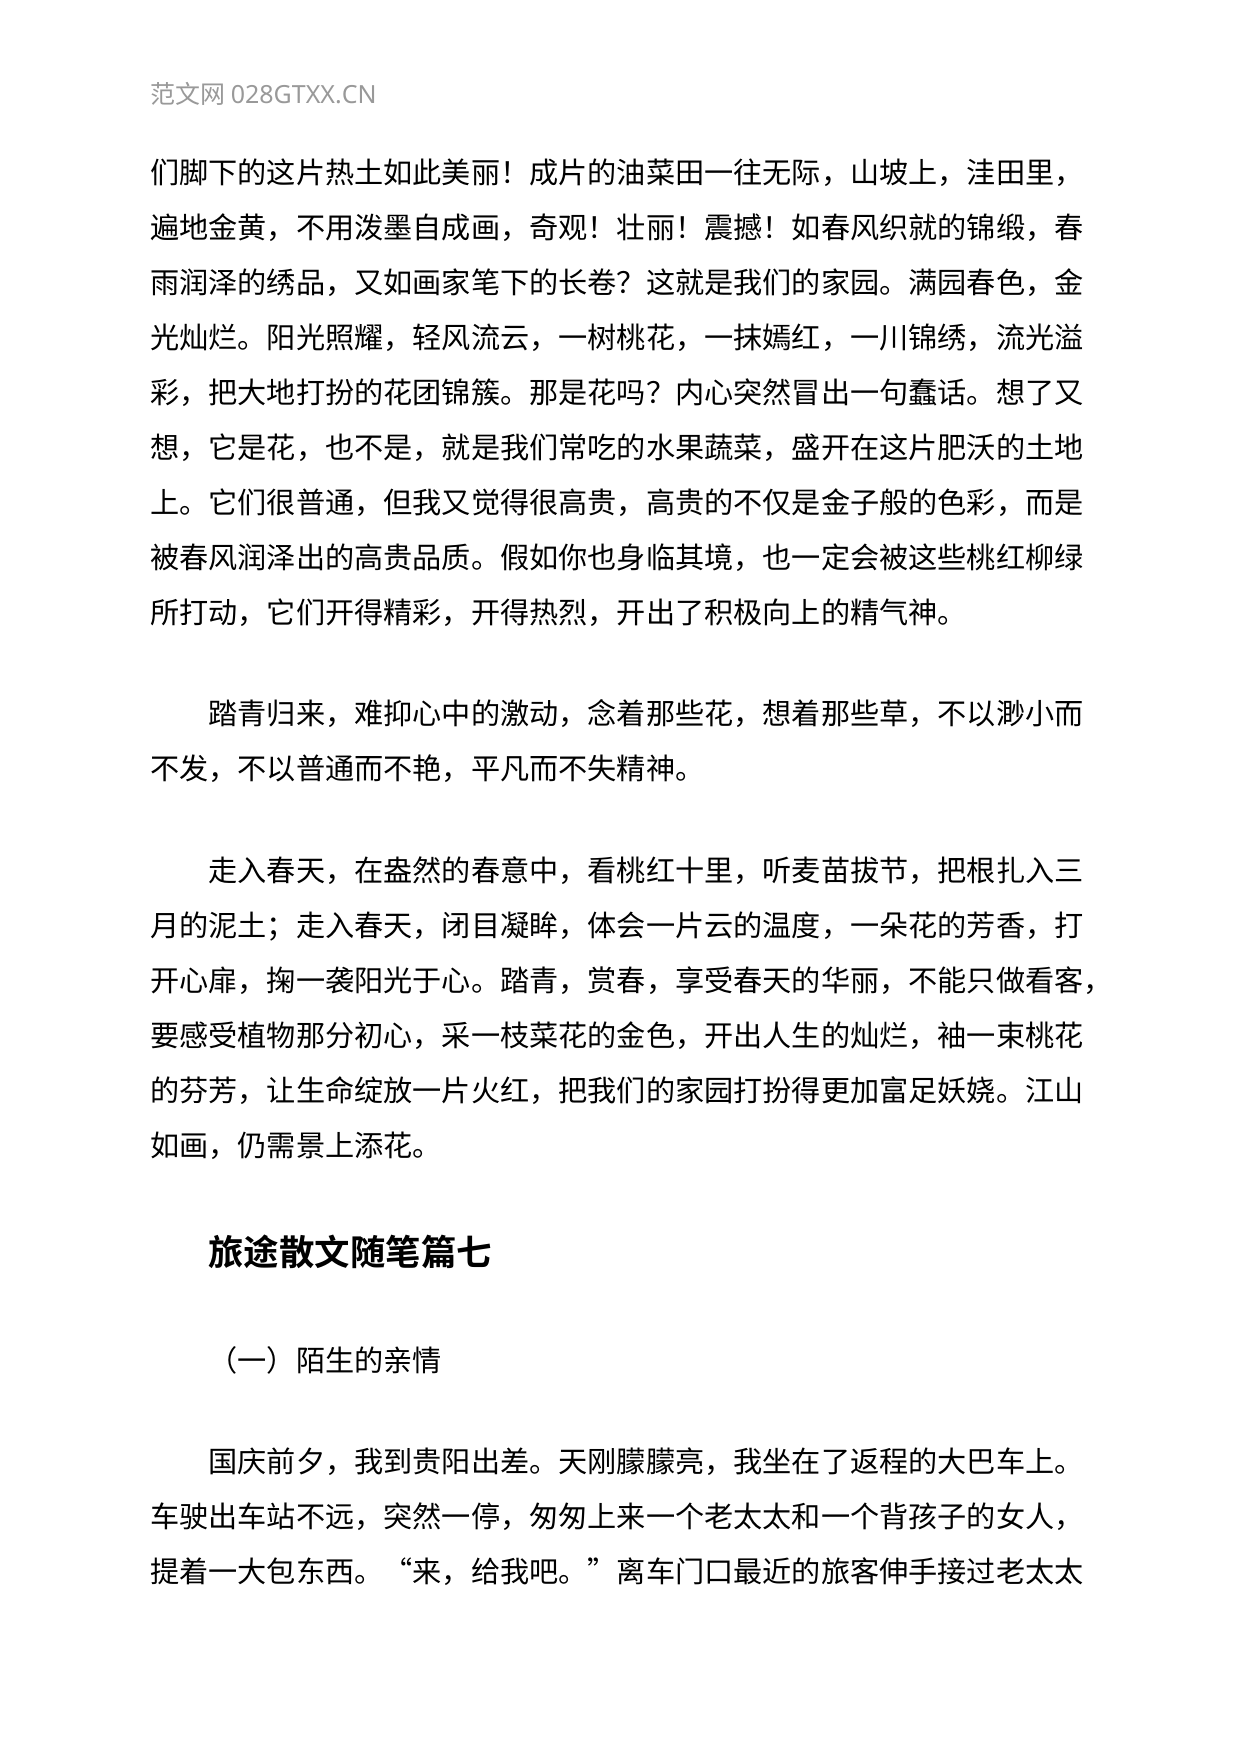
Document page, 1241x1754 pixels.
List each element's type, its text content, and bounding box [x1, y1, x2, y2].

text （一）陌生的亲情 [150, 1337, 1090, 1379]
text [150, 150, 1090, 631]
text 旅途散文随笔篇七 [150, 1224, 1090, 1275]
text 走入春天，在盎然的春意中，看桃红十里，听麦苗拔节，把根扎入三月的泥土；走入春天，闭目凝眸，体会一片云的温度，一朵花的芳香，打开心扉，掬一袭阳光于心。踏青，赏春，享受春天的华丽，不能只做看客，要感受植物那分初心，采一枝菜花的金色，开出人生的灿烂，袖一束桃花的芬芳，让生命绽放一片火红，把我们的家园打扮得更加富足妖娆。江山如画，仍需景上添花。 [150, 848, 1090, 1164]
text 踏青归来，难抑心中的激动，念着那些花，想着那些草，不以渺小而不发，不以普通而不艳，平凡而不失精神。 [150, 691, 1090, 788]
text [150, 1439, 1090, 1591]
